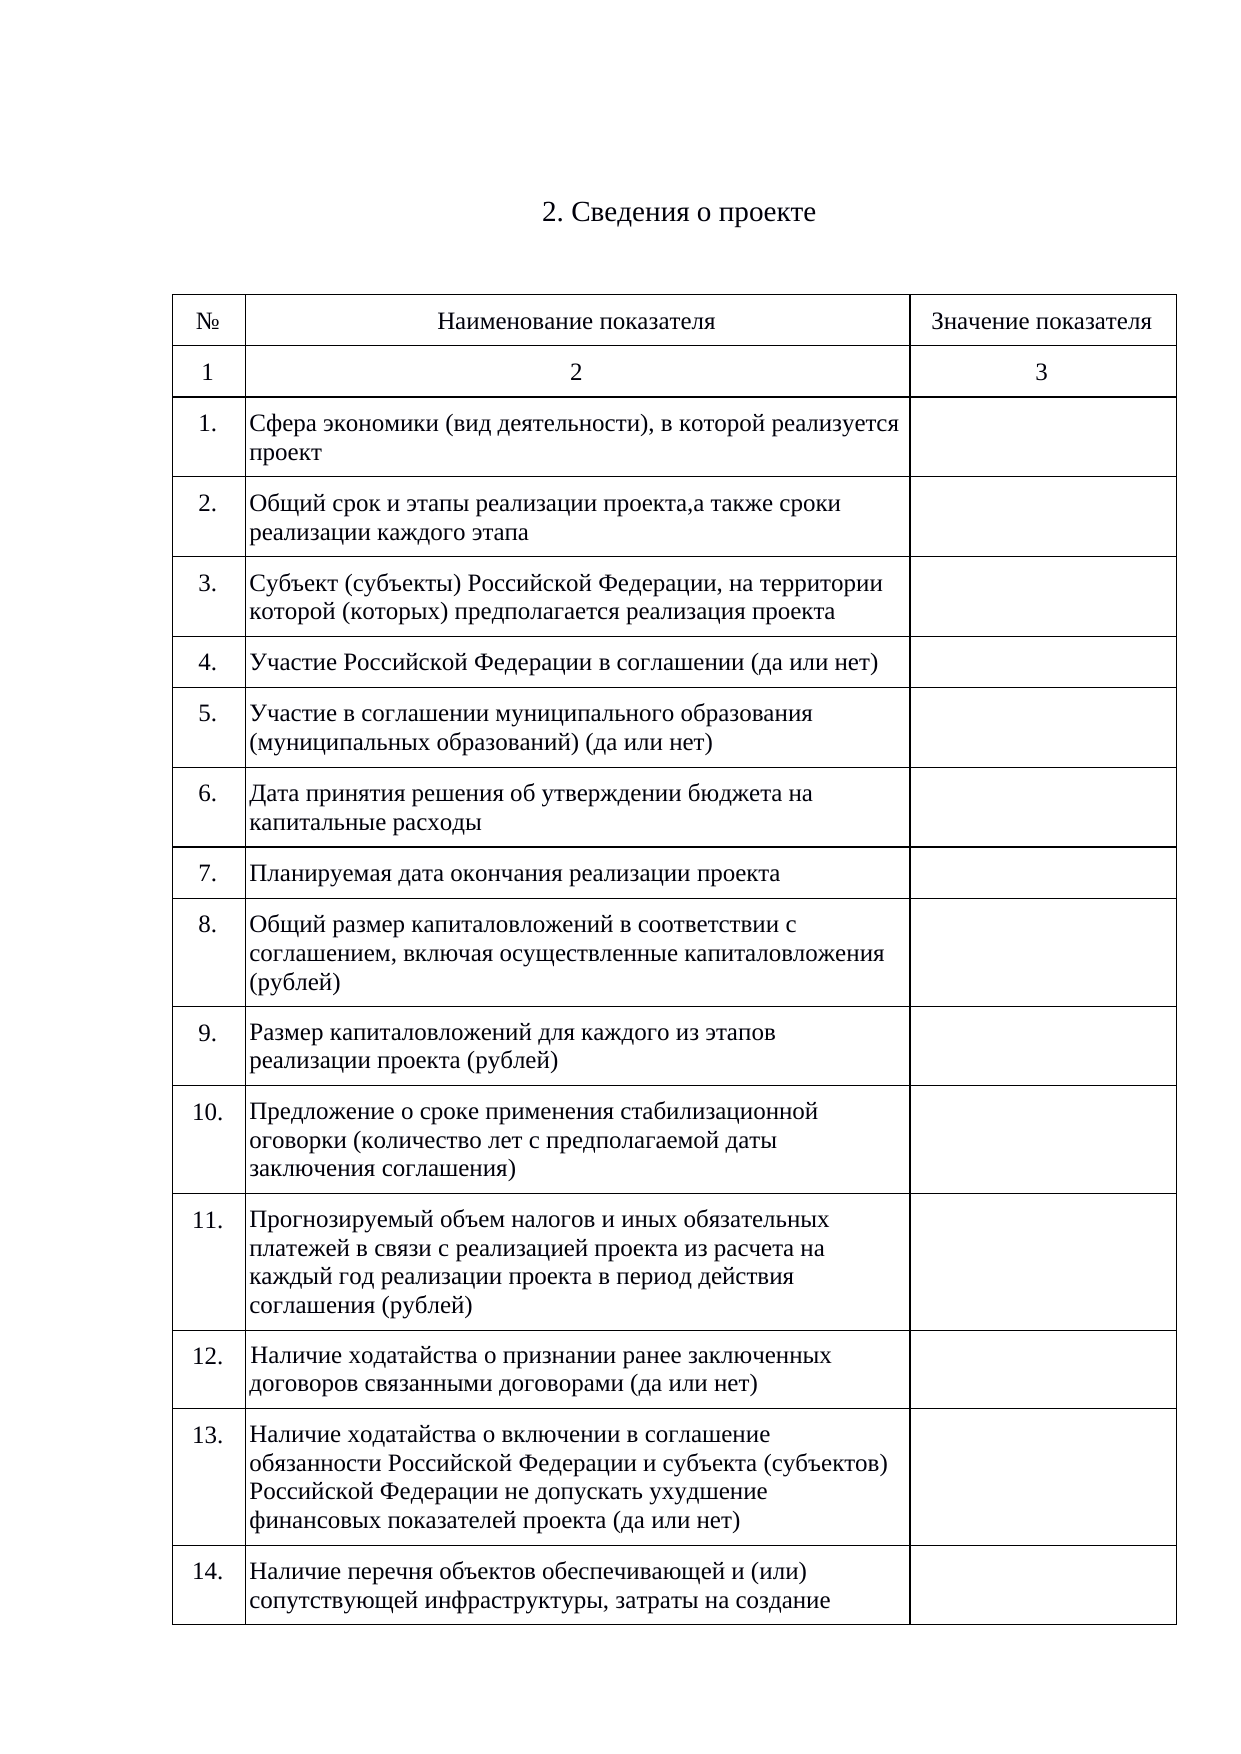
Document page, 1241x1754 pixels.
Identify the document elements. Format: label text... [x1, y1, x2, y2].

table_cell 2 [246, 346, 909, 396]
table_cell 12. [173, 1331, 245, 1408]
table_cell [911, 637, 1176, 687]
table_cell [911, 768, 1176, 846]
table_cell [911, 557, 1176, 636]
table_cell [911, 398, 1176, 476]
table_cell [911, 1331, 1176, 1408]
table_header Наименование показателя [246, 295, 909, 345]
table_cell Наличие ходатайства о включении в соглашение обязанности Российской Федерации и субъекта (субъектов) Российской Федерации не допускать ухудшение финансовых показателей проекта (да или нет) [246, 1409, 909, 1544]
table_cell Прогнозируемый объем налогов и иных обязательных платежей в связи с реализацией проекта из расчета на каждый год реализации проекта в период действия соглашения (рублей) [246, 1194, 909, 1330]
table_cell [911, 1409, 1176, 1544]
table_cell 14. [173, 1546, 245, 1624]
table_cell 7. [173, 848, 245, 897]
table_cell 1. [173, 398, 245, 476]
table_cell Участие в соглашении муниципального образования (муниципальных образований) (да или нет) [246, 688, 909, 767]
table_cell Наличие ходатайства о признании ранее заключенных договоров связанными договорами (да или нет) [246, 1331, 909, 1408]
table_cell 8. [173, 899, 245, 1006]
table_cell [911, 899, 1176, 1006]
table_cell Дата принятия решения об утверждении бюджета на капитальные расходы [246, 768, 909, 846]
table_cell 5. [173, 688, 245, 767]
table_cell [246, 1546, 909, 1624]
table_cell 3. [173, 557, 245, 636]
table_cell 2. [173, 477, 245, 556]
table_cell Общий размер капиталовложений в соответствии с соглашением, включая осуществленные капиталовложения (рублей) [246, 899, 909, 1006]
table_header Значение показателя [911, 295, 1176, 345]
list 2. Сведения о проекте [177, 194, 1181, 227]
table_cell [911, 688, 1176, 767]
table_cell 3 [911, 346, 1176, 396]
table_cell Размер капиталовложений для каждого из этапов реализации проекта (рублей) [246, 1007, 909, 1085]
table_cell [911, 1007, 1176, 1085]
table_cell 9. [173, 1007, 245, 1085]
table_cell [911, 477, 1176, 556]
table_cell 1 [173, 346, 245, 396]
table_cell [911, 1194, 1176, 1330]
table_cell [911, 848, 1176, 897]
table_cell [911, 1546, 1176, 1624]
table_cell Планируемая дата окончания реализации проекта [246, 848, 909, 897]
table_cell Участие Российской Федерации в соглашении (да или нет) [246, 637, 909, 687]
table_cell Предложение о сроке применения стабилизационной оговорки (количество лет с предполагаемой даты заключения соглашения) [246, 1086, 909, 1193]
table_cell Субъект (субъекты) Российской Федерации, на территории которой (которых) предполагается реализация проекта [246, 557, 909, 636]
table_cell 13. [173, 1409, 245, 1544]
table_header № [173, 295, 245, 345]
table_cell Сфера экономики (вид деятельности), в которой реализуется проект [246, 398, 909, 476]
table_cell 10. [173, 1086, 245, 1193]
table_cell 11. [173, 1194, 245, 1330]
table_cell 6. [173, 768, 245, 846]
table_cell Общий срок и этапы реализации проекта,а также сроки реализации каждого этапа [246, 477, 909, 556]
table_cell [911, 1086, 1176, 1193]
table_cell 4. [173, 637, 245, 687]
